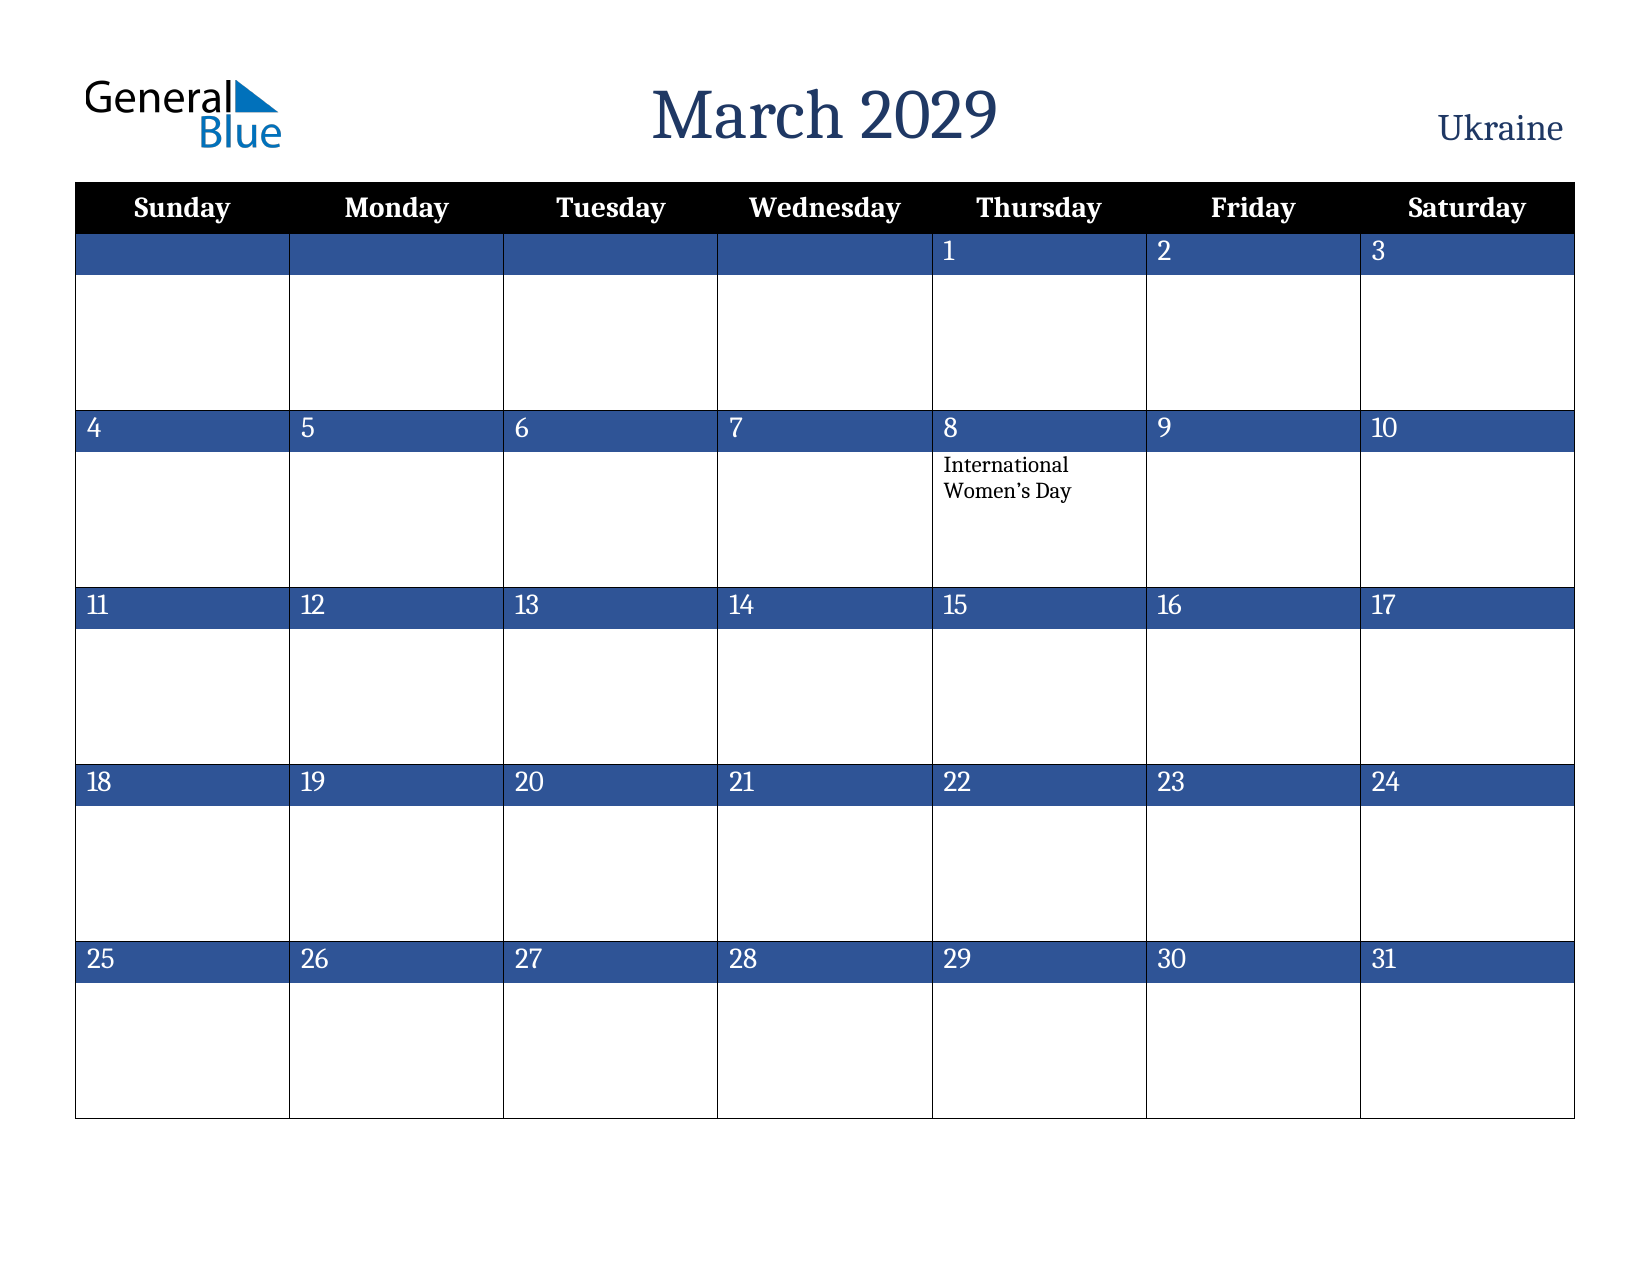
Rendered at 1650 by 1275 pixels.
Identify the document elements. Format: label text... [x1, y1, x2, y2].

table_cell [718, 629, 932, 764]
table_cell [76, 452, 289, 587]
table_cell 28 [718, 942, 932, 983]
table_cell [76, 629, 289, 764]
table_cell [718, 234, 932, 275]
table_cell 10 [1361, 411, 1574, 452]
table_cell 15 [933, 588, 1146, 629]
table_cell [290, 983, 503, 1118]
table_cell 12 [290, 588, 503, 629]
table_cell Monday [290, 183, 503, 233]
table_cell [290, 452, 503, 587]
table_cell [933, 983, 1146, 1118]
table_cell 21 [718, 765, 932, 806]
table_cell [1147, 629, 1360, 764]
table_cell 5 [290, 411, 503, 452]
table_cell 9 [1147, 411, 1360, 452]
table_cell Friday [1147, 183, 1360, 233]
table_cell [1147, 275, 1360, 410]
table_header Ukraine [1146, 75, 1574, 182]
table_cell [504, 234, 717, 275]
table_cell 13 [504, 588, 717, 629]
table_cell 25 [76, 942, 289, 983]
table_cell [933, 806, 1146, 941]
table_header [76, 75, 503, 182]
table_cell 26 [290, 942, 503, 983]
table_cell 17 [1361, 588, 1574, 629]
table_cell [1361, 275, 1574, 410]
picture [86, 80, 281, 148]
table_cell Sunday [76, 183, 289, 233]
table_cell [504, 806, 717, 941]
table_cell [718, 983, 932, 1118]
table_cell 6 [504, 411, 717, 452]
table_cell [933, 629, 1146, 764]
table_cell 22 [933, 765, 1146, 806]
table_cell 7 [718, 411, 932, 452]
table_cell [504, 983, 717, 1118]
table_cell 29 [933, 942, 1146, 983]
table_cell [1361, 452, 1574, 587]
table_cell 14 [718, 588, 932, 629]
table_cell [1361, 983, 1574, 1118]
table_cell [718, 275, 932, 410]
table_cell [504, 275, 717, 410]
table_cell Wednesday [718, 183, 932, 233]
table_cell [76, 806, 289, 941]
table_cell 23 [1147, 765, 1360, 806]
table_cell [1147, 452, 1360, 587]
table_cell [290, 234, 503, 275]
table_cell [1147, 806, 1360, 941]
table_cell 31 [1361, 942, 1574, 983]
table_cell 1 [933, 234, 1146, 275]
table_cell 30 [1147, 942, 1360, 983]
table_cell 16 [1147, 588, 1360, 629]
table_cell [290, 275, 503, 410]
table_cell [76, 234, 289, 275]
table_cell [504, 629, 717, 764]
table_cell Saturday [1361, 183, 1574, 233]
table_cell 27 [504, 942, 717, 983]
table_cell [76, 275, 289, 410]
table_cell 24 [1361, 765, 1574, 806]
table_cell International Women’s Day [933, 452, 1146, 587]
table_cell [290, 629, 503, 764]
table_cell 2 [1147, 234, 1360, 275]
table_cell Thursday [933, 183, 1146, 233]
table_cell [718, 452, 932, 587]
table_cell 18 [76, 765, 289, 806]
table_cell 8 [933, 411, 1146, 452]
table_cell 4 [76, 411, 289, 452]
table_cell 11 [76, 588, 289, 629]
table_cell [1361, 629, 1574, 764]
table_cell 19 [290, 765, 503, 806]
table_cell [76, 983, 289, 1118]
table_cell [718, 806, 932, 941]
table_cell 20 [504, 765, 717, 806]
table_cell Tuesday [504, 183, 717, 233]
table_cell [1147, 983, 1360, 1118]
table_cell [504, 452, 717, 587]
table_cell [1361, 806, 1574, 941]
table_cell [290, 806, 503, 941]
table_cell [933, 275, 1146, 410]
table_header March 2029 [504, 75, 1146, 182]
table_cell 3 [1361, 234, 1574, 275]
